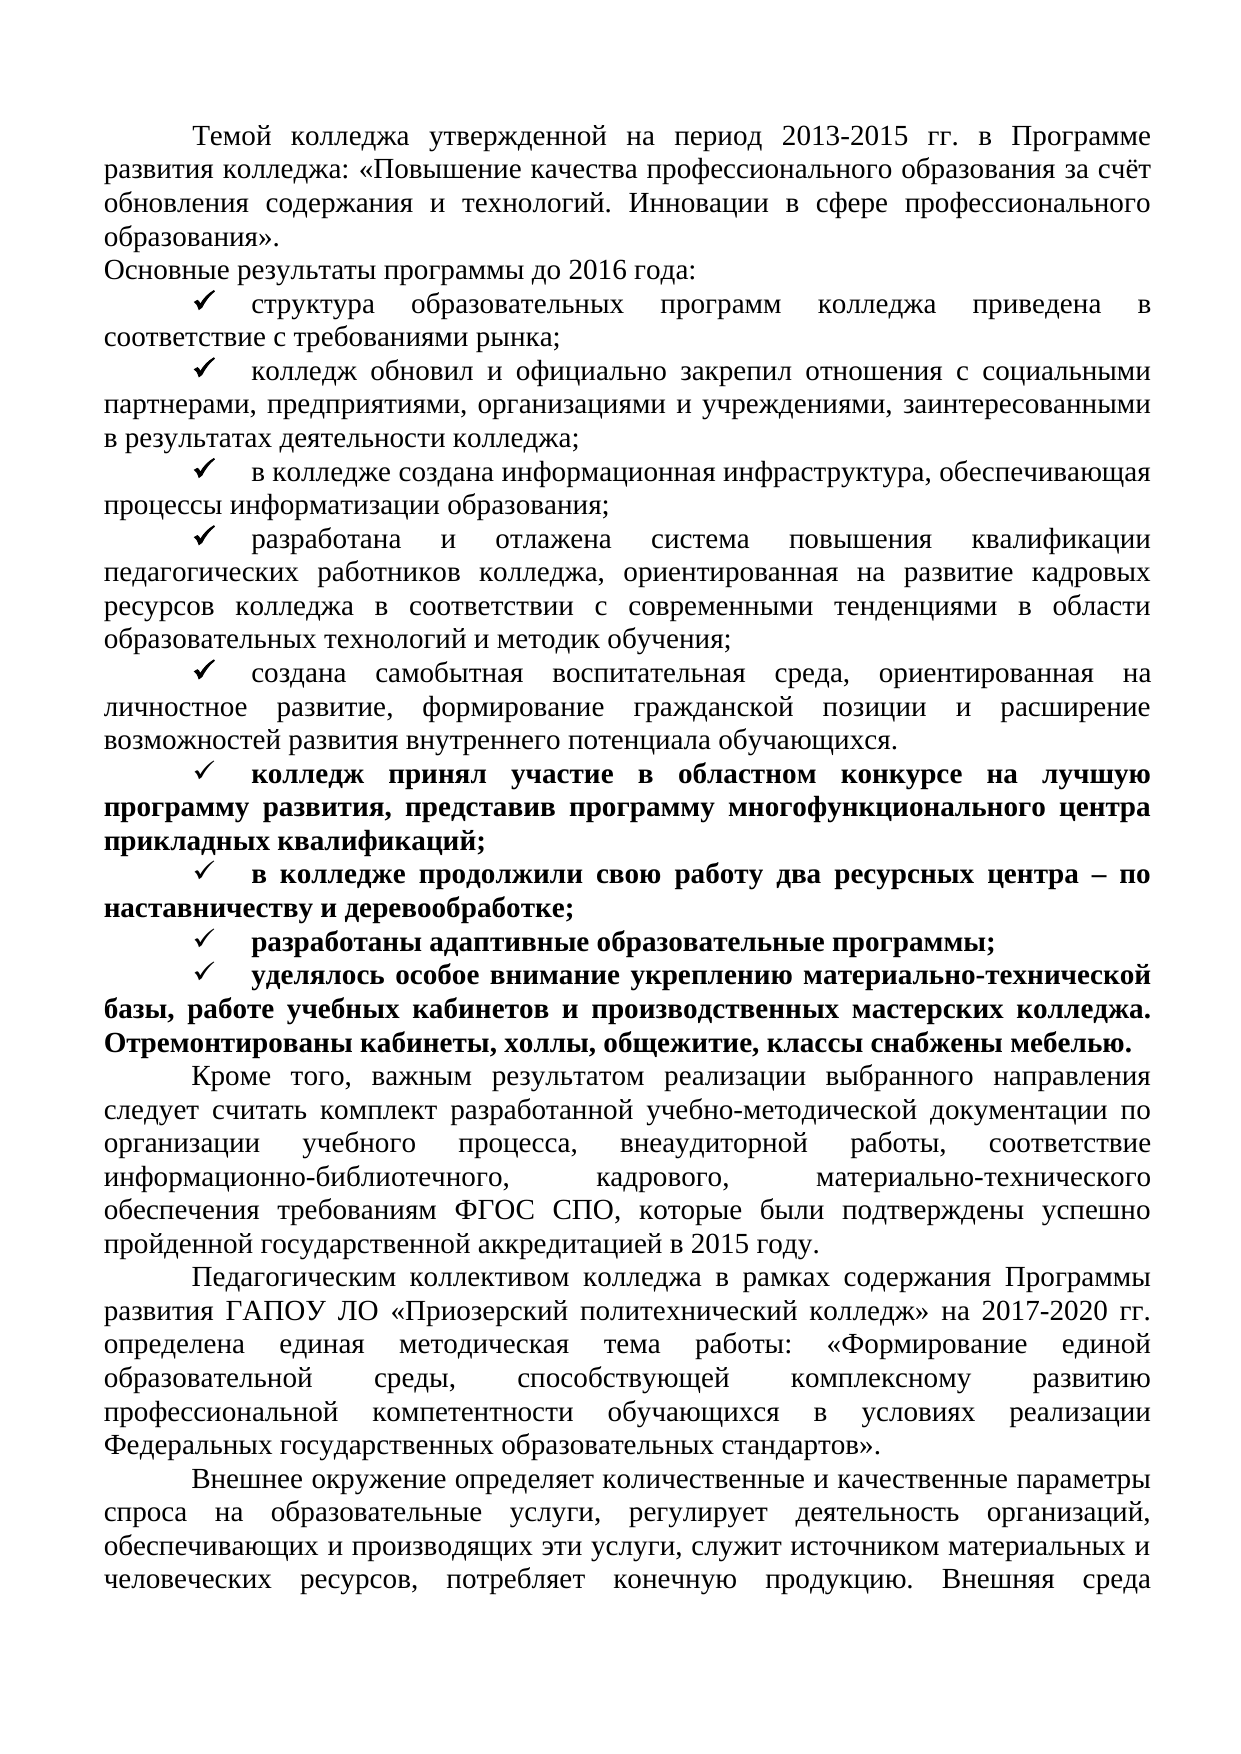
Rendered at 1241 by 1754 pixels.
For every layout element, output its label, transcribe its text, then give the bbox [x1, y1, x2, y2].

text Темой колледжа утвержденной на период 2013-2015 гг. в Программе развития колледжа: «Повышение качества профессионального образования за счёт обновления содержания и технологий. Инновации в сфере профессионального образования». [103, 118, 1152, 252]
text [103, 1461, 1152, 1595]
list уделялось особое внимание укреплению материально-технической базы, работе учебных кабинетов и производственных мастерских колледжа. Отремонтированы кабинеты, холлы, общежитие, классы снабжены мебелью. [103, 957, 1152, 1058]
text Педагогическим коллективом колледжа в рамках содержания Программы развития ГАПОУ ЛО «Приозерский политехнический колледж» на 2017-2020 гг. определена единая методическая тема работы: «Формирование единой образовательной среды, способствующей комплексному развитию профессиональной компетентности обучающихся в условиях реализации Федеральных государственных образовательных стандартов». [103, 1259, 1152, 1461]
list в колледже продолжили свою работу два ресурсных центра – по наставничеству и деревообработке; [103, 857, 1152, 924]
list разработаны адаптивные образовательные программы; [103, 924, 1152, 957]
text Кроме того, важным результатом реализации выбранного направления следует считать комплект разработанной учебно-методической документации по организации учебного процесса, внеаудиторной работы, соответствие информационно-библиотечного, кадрового, материально-технического обеспечения требованиям ФГОС СПО, которые были подтверждены успешно пройденной государственной аккредитацией в 2015 году. [103, 1058, 1152, 1259]
list в колледже создана информационная инфраструктура, обеспечивающая процессы информатизации образования; [103, 454, 1152, 521]
list разработана и отлажена система повышения квалификации педагогических работников колледжа, ориентированная на развитие кадровых ресурсов колледжа в соответствии с современными тенденциями в области образовательных технологий и методик обучения; [103, 521, 1152, 655]
list создана самобытная воспитательная среда, ориентированная на личностное развитие, формирование гражданской позиции и расширение возможностей развития внутреннего потенциала обучающихся. [103, 655, 1152, 756]
list колледж обновил и официально закрепил отношения с социальными партнерами, предприятиями, организациями и учреждениями, заинтересованными в результатах деятельности колледжа; [103, 353, 1152, 454]
list структура образовательных программ колледжа приведена в соответствие с требованиями рынка; [103, 286, 1152, 353]
text Основные результаты программы до 2016 года: [103, 252, 1152, 286]
list колледж принял участие в областном конкурсе на лучшую программу развития, представив программу многофункционального центра прикладных квалификаций; [103, 756, 1152, 857]
